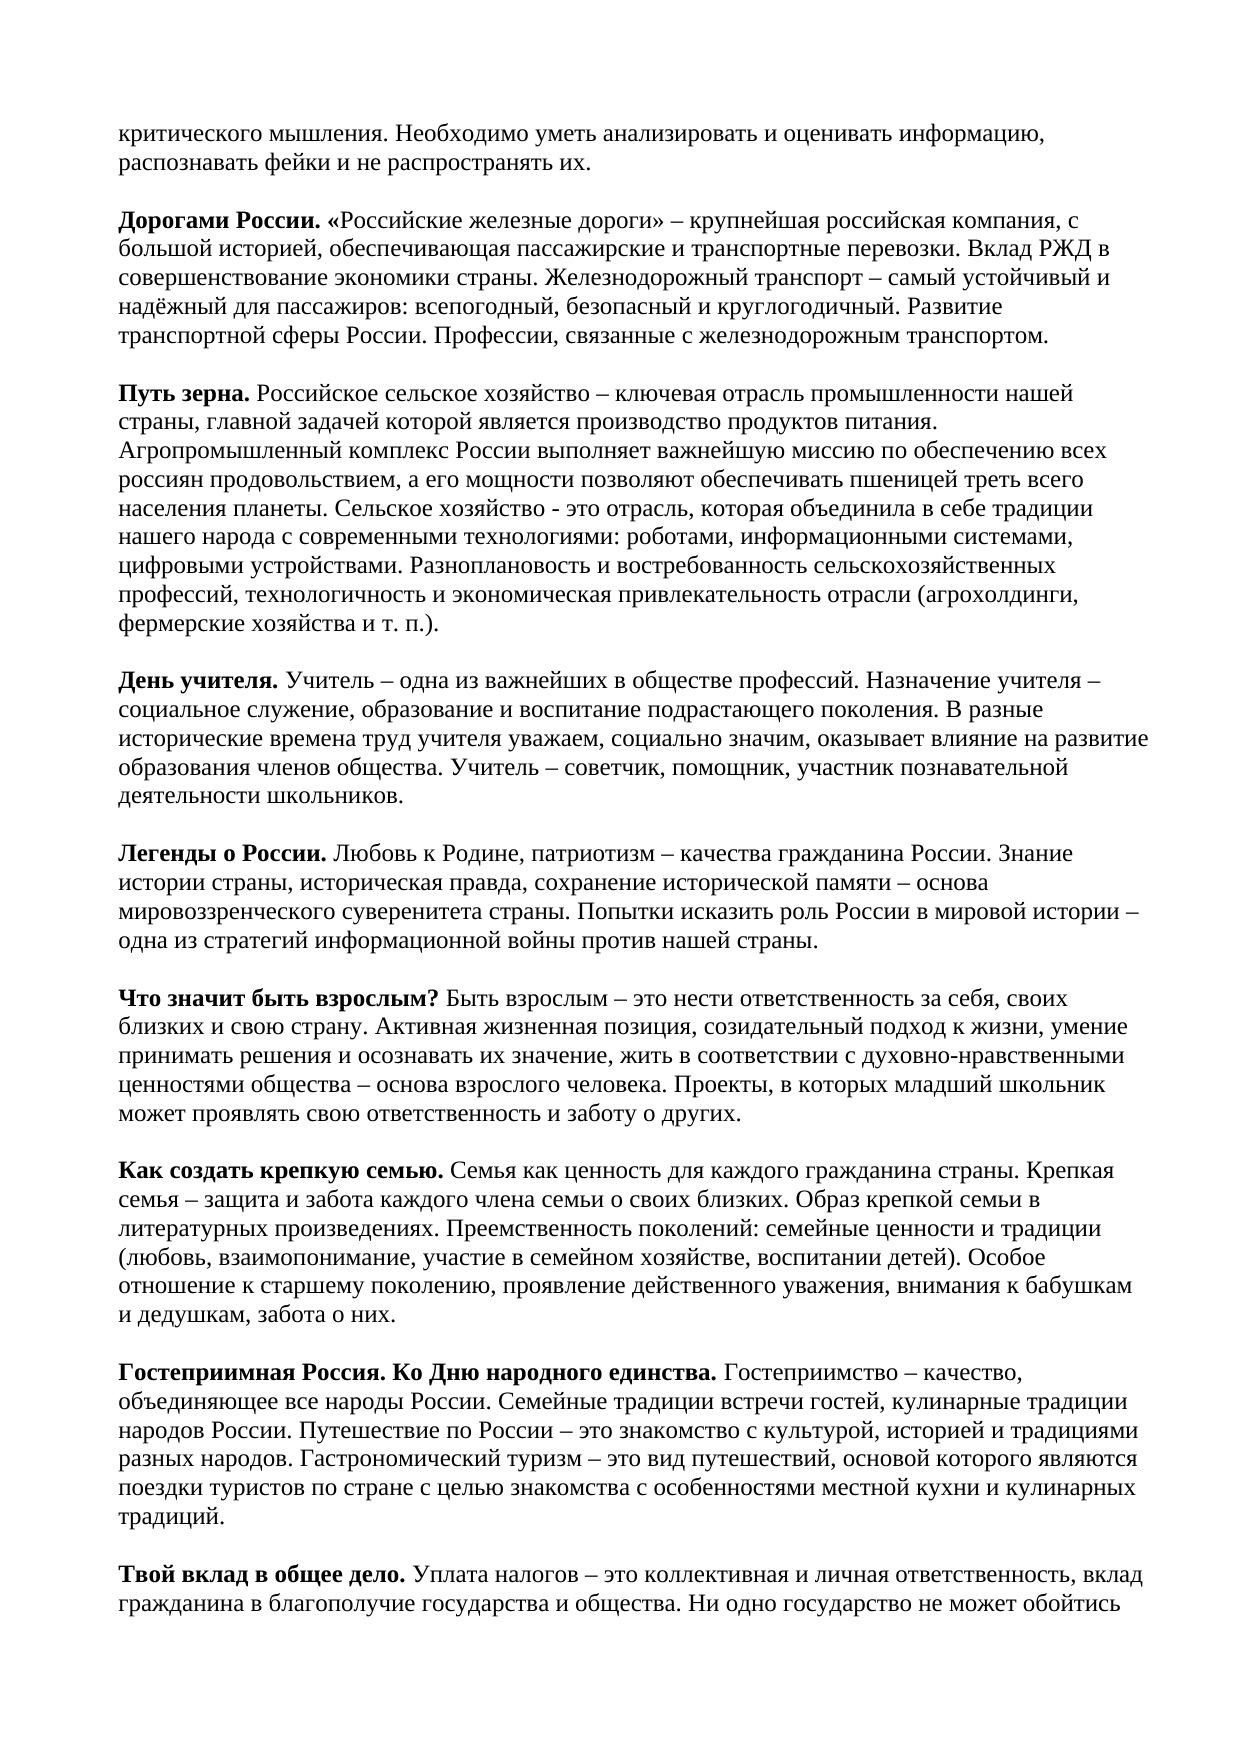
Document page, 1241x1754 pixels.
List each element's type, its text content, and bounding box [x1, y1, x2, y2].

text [118, 1559, 1152, 1616]
text Путь зерна. Российское сельское хозяйство – ключевая отрасль промышленности нашей страны, главной задачей которой является производство продуктов питания. Агропромышленный комплекс России выполняет важнейшую миссию по обеспечению всех россиян продовольствием, а его мощности позволяют обеспечивать пшеницей треть всего населения планеты. Сельское хозяйство - это отрасль, которая объединила в себе традиции нашего народа с современными технологиями: роботами, информационными системами, цифровыми устройствами. Разноплановость и востребованность сельскохозяйственных профессий, технологичность и экономическая привлекательность отрасли (агрохолдинги, фермерские хозяйства и т. п.). [118, 378, 1152, 636]
text День учителя. Учитель – одна из важнейших в обществе профессий. Назначение учителя – социальное служение, образование и воспитание подрастающего поколения. В разные исторические времена труд учителя уважаем, социально значим, оказывает влияние на развитие образования членов общества. Учитель – советчик, помощник, участник познавательной деятельности школьников. [118, 666, 1152, 809]
text Как создать крепкую семью. Семья как ценность для каждого гражданина страны. Крепкая семья – защита и забота каждого члена семьи о своих близких. Образ крепкой семьи в литературных произведениях. Преемственность поколений: семейные ценности и традиции (любовь, взаимопонимание, участие в семейном хозяйстве, воспитании детей). Особое отношение к старшему поколению, проявление действенного уважения, внимания к бабушкам и дедушкам, забота о них. [118, 1156, 1152, 1328]
text Дорогами России. «Российские железные дороги» – крупнейшая российская компания, с большой историей, обеспечивающая пассажирские и транспортные перевозки. Вклад РЖД в совершенствование экономики страны. Железнодорожный транспорт – самый устойчивый и надёжный для пассажиров: всепогодный, безопасный и круглогодичный. Развитие транспортной сферы России. Профессии, связанные с железнодорожным транспортом. [118, 205, 1152, 348]
text Легенды о России. Любовь к Родине, патриотизм – качества гражданина России. Знание истории страны, историческая правда, сохранение исторической памяти – основа мировоззренческого суверенитета страны. Попытки исказить роль России в мировой истории – одна из стратегий информационной войны против нашей страны. [118, 838, 1152, 953]
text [118, 118, 1152, 176]
text Что значит быть взрослым? Быть взрослым – это нести ответственность за себя, своих близких и свою страну. Активная жизненная позиция, созидательный подход к жизни, умение принимать решения и осознавать их значение, жить в соответствии с духовно-нравственными ценностями общества – основа взрослого человека. Проекты, в которых младший школьник может проявлять свою ответственность и заботу о других. [118, 983, 1152, 1126]
text Гостеприимная Россия. Ко Дню народного единства. Гостеприимство – качество, объединяющее все народы России. Семейные традиции встречи гостей, кулинарные традиции народов России. Путешествие по России – это знакомство с культурой, историей и традициями разных народов. Гастрономический туризм – это вид путешествий, основой которого являются поездки туристов по стране с целью знакомства с особенностями местной кухни и кулинарных традиций. [118, 1357, 1152, 1530]
